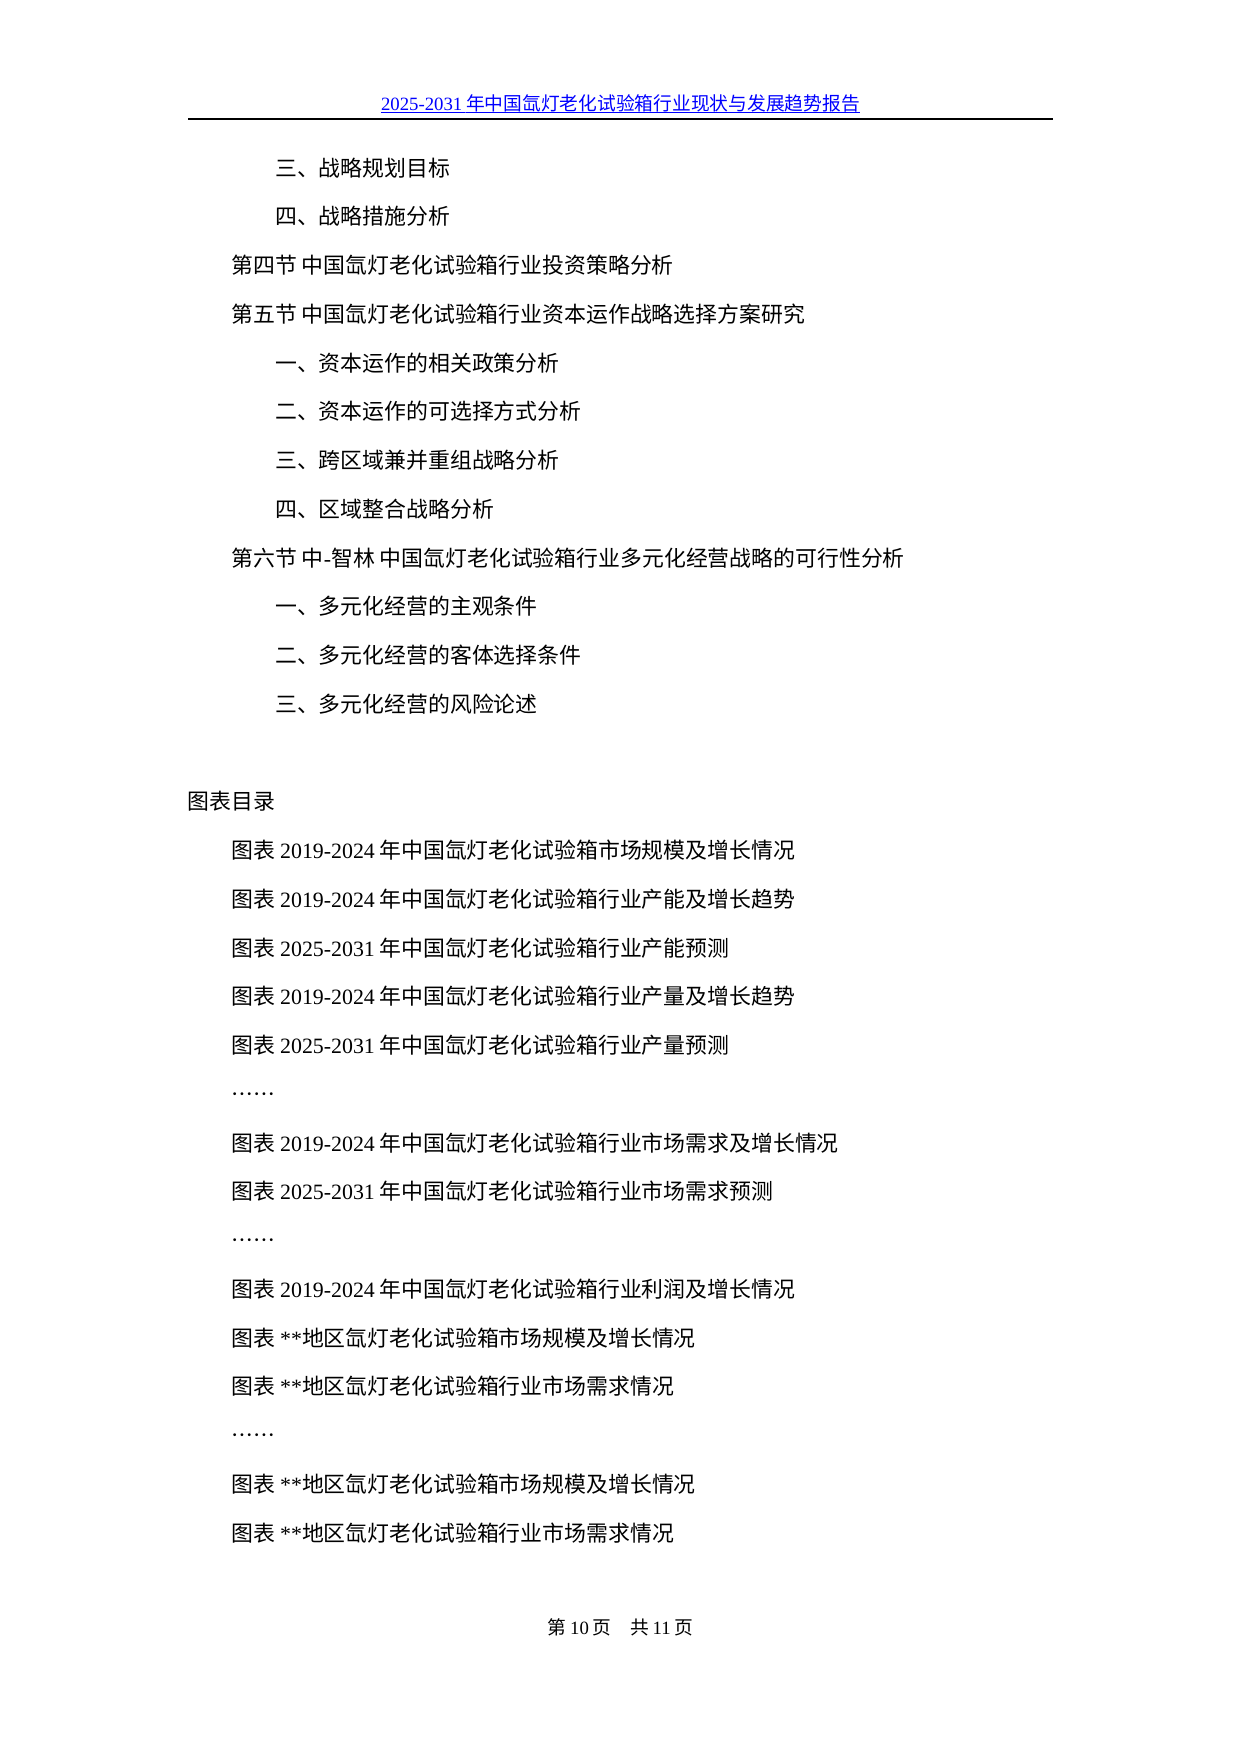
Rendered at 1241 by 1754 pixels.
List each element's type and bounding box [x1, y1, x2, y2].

text [187, 150, 1053, 1548]
